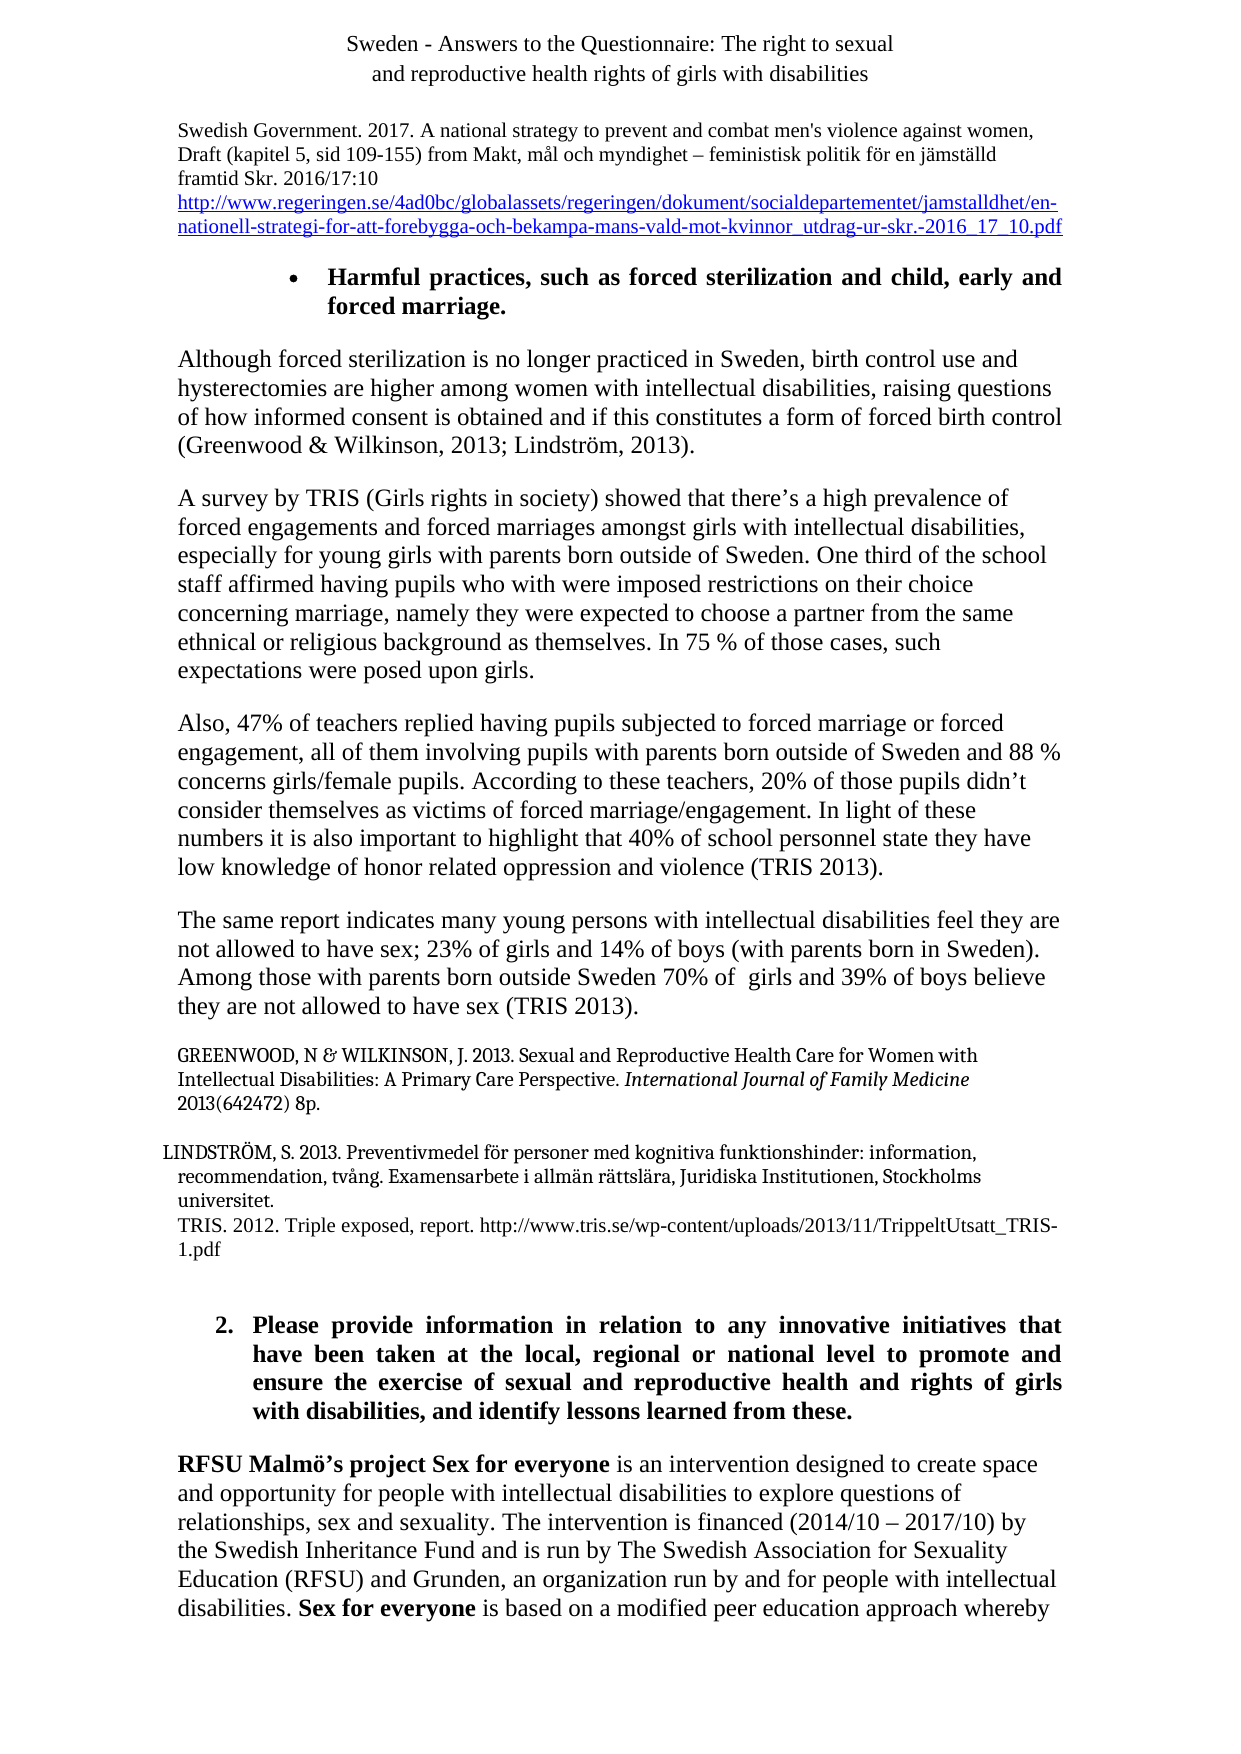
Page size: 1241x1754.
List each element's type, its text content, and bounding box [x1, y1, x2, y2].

text A survey by TRIS (Girls rights in society) showed that there’s a high prevalence of forced engagements and forced marriages amongst girls with intellectual disabilities, especially for young girls with parents born outside of Sweden. One third of the school staff affirmed having pupils who with were imposed restrictions on their choice concerning marriage, namely they were expected to choose a partner from the same ethnical or religious background as themselves. In 75 % of those cases, such expectations were posed upon girls. [177, 483, 1063, 684]
text Although forced sterilization is no longer practiced in Sweden, birth control use and hysterectomies are higher among women with intellectual disabilities, raising questions of how informed consent is obtained and if this constitutes a form of forced birth control (Greenwood & Wilkinson, 2013; Lindström, 2013). [177, 344, 1063, 459]
text Also, 47% of teachers replied having pupils subjected to forced marriage or forced engagement, all of them involving pupils with parents born outside of Sweden and 88 % concerns girls/female pupils. According to these teachers, 20% of those pupils didn’t consider themselves as victims of forced marriage/engagement. In light of these numbers it is also important to highlight that 40% of school personnel state they have low knowledge of honor related oppression and violence (TRIS 2013). [177, 708, 1063, 881]
text GREENWOOD, N & WILKINSON, J. 2013. Sexual and Reproductive Health Care for Women with Intellectual Disabilities: A Primary Care Perspective. International Journal of Family Medicine 2013(642472) 8p. [177, 1020, 1063, 1116]
list Please provide information in relation to any innovative initiatives that have been taken at the local, regional or national level to promote and ensure the exercise of sexual and reproductive health and rights of girls with disabilities, and identify lessons learned from these. [215, 1310, 1063, 1425]
text http://www.regeringen.se/4ad0bc/globalassets/regeringen/dokument/socialdepartementet/jamstalldhet/en-nationell-strategi-for-att-forebygga-och-bekampa-mans-vald-mot-kvinnor_utdrag-ur-skr.-2016_17_10.pdf [177, 190, 1063, 235]
text The same report indicates many young persons with intellectual disabilities feel they are not allowed to have sex; 23% of girls and 14% of boys (with parents born in Sweden). Among those with parents born outside Sweden 70% of girls and 39% of boys believe they are not allowed to have sex (TRIS 2013). [177, 905, 1063, 1020]
list Harmful practices, such as forced sterilization and child, early and forced marriage. [290, 262, 1063, 320]
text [177, 1449, 1063, 1622]
text LINDSTRÖM, S. 2013. Preventivmedel för personer med kognitiva funktionshinder: information, recommendation, tvång. Examensarbete i allmän rättslära, Juridiska Institutionen, Stockholms universitet. [162, 1141, 1063, 1213]
text TRIS. 2012. Triple exposed, report. http://www.tris.se/wp-content/uploads/2013/11/TrippeltUtsatt_TRIS-1.pdf [177, 1213, 1063, 1261]
text Swedish Government. 2017. A national strategy to prevent and combat men's violence against women, Draft (kapitel 5, sid 109-155) from Makt, mål och myndighet – feministisk politik för en jämställd framtid Skr. 2016/17:10 [177, 118, 1063, 190]
